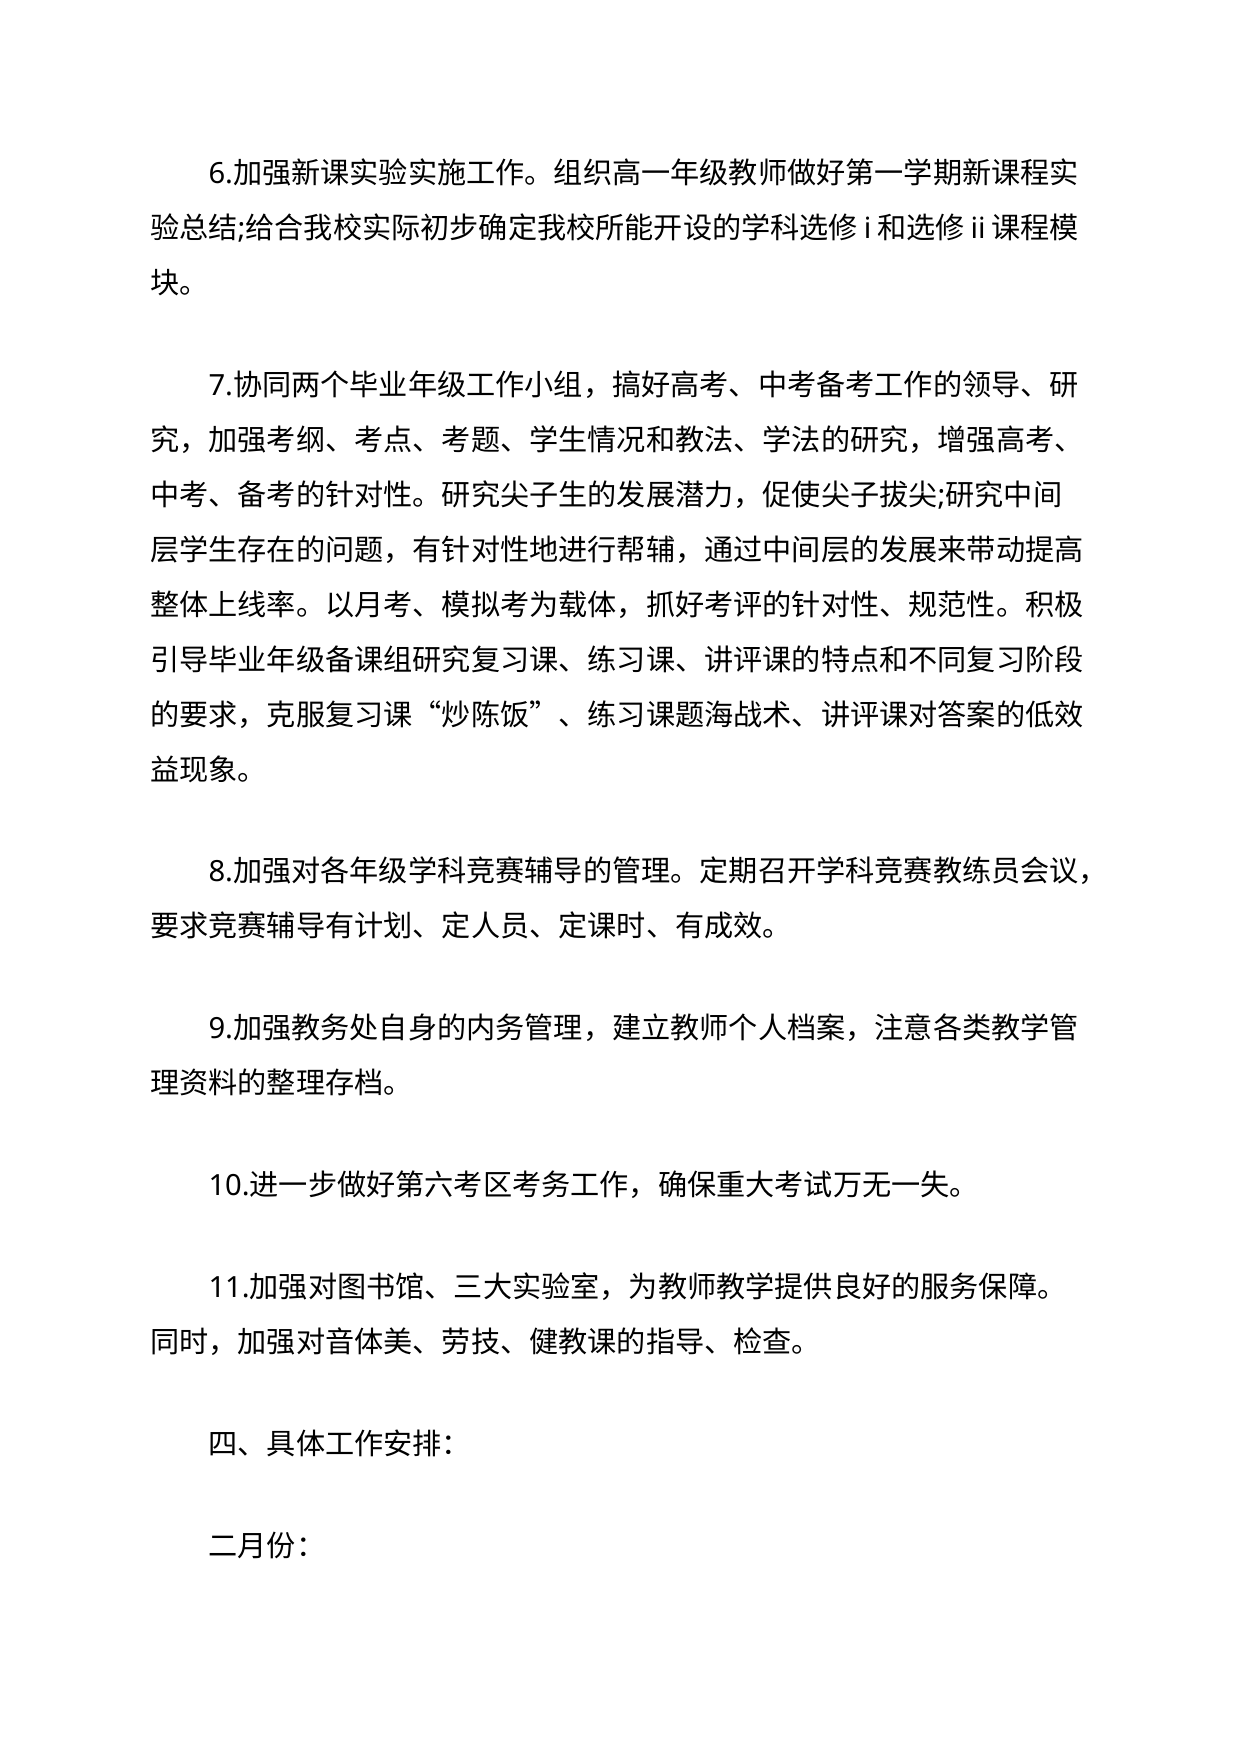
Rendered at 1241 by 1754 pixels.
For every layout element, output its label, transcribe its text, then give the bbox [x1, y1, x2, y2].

text 四、具体工作安排： [150, 1420, 1090, 1463]
text 8.加强对各年级学科竞赛辅导的管理。定期召开学科竞赛教练员会议，要求竞赛辅导有计划、定人员、定课时、有成效。 [150, 848, 1090, 945]
text 11.加强对图书馆、三大实验室，为教师教学提供良好的服务保障。同时，加强对音体美、劳技、健教课的指导、检查。 [150, 1263, 1090, 1361]
text 9.加强教务处自身的内务管理，建立教师个人档案，注意各类教学管理资料的整理存档。 [150, 1005, 1090, 1102]
text 10.进一步做好第六考区考务工作，确保重大考试万无一失。 [150, 1162, 1090, 1204]
text 6.加强新课实验实施工作。组织高一年级教师做好第一学期新课程实验总结;给合我校实际初步确定我校所能开设的学科选修i和选修ii课程模块。 [150, 150, 1090, 302]
text 7.协同两个毕业年级工作小组，搞好高考、中考备考工作的领导、研究，加强考纲、考点、考题、学生情况和教法、学法的研究，增强高考、中考、备考的针对性。研究尖子生的发展潜力，促使尖子拔尖;研究中间层学生存在的问题，有针对性地进行帮辅，通过中间层的发展来带动提高整体上线率。以月考、模拟考为载体，抓好考评的针对性、规范性。积极引导毕业年级备课组研究复习课、练习课、讲评课的特点和不同复习阶段的要求，克服复习课“炒陈饭”、练习课题海战术、讲评课对答案的低效益现象。 [150, 362, 1090, 788]
text 二月份： [150, 1522, 1090, 1564]
